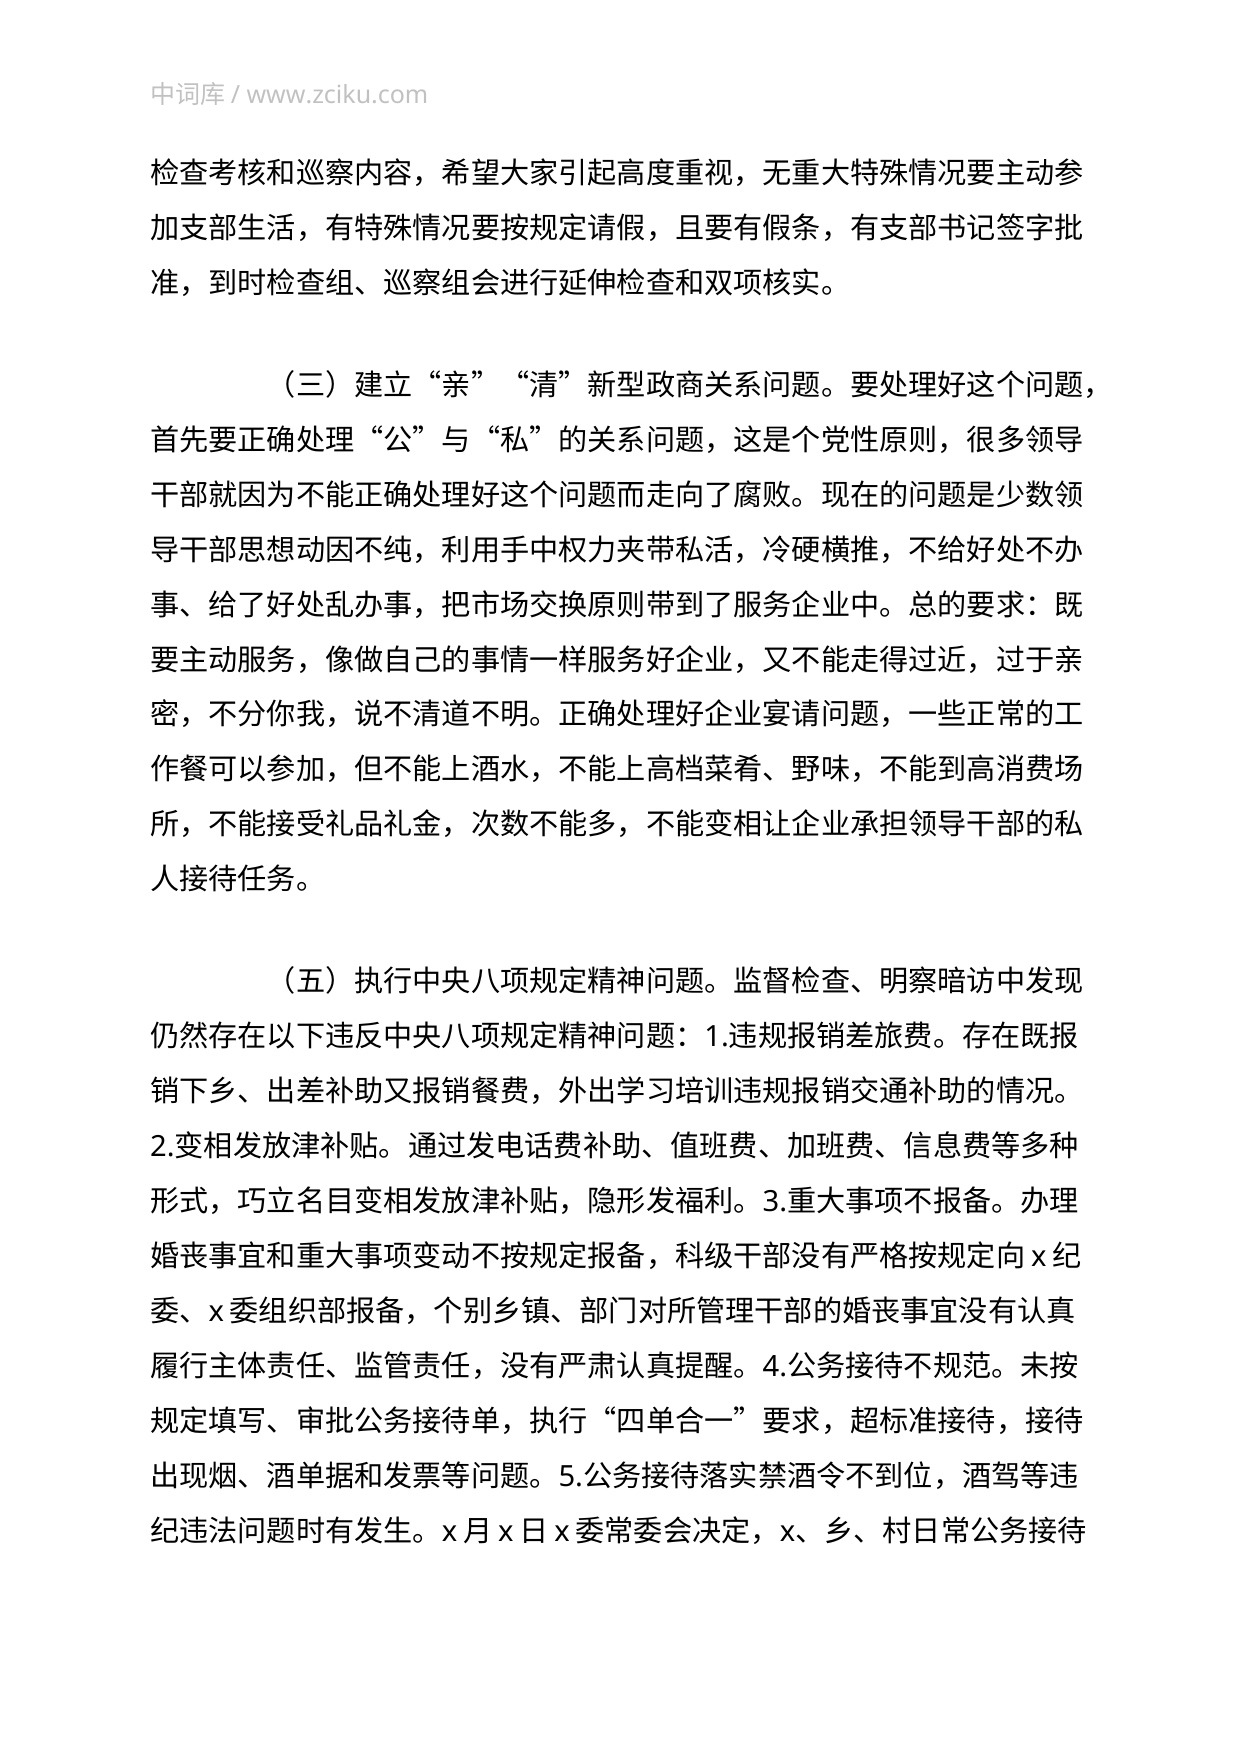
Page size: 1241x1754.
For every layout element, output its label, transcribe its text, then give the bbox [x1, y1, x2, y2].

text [150, 150, 1090, 302]
text （三）建立“亲”“清”新型政商关系问题。要处理好这个问题，首先要正确处理“公”与“私”的关系问题，这是个党性原则，很多领导干部就因为不能正确处理好这个问题而走向了腐败。现在的问题是少数领导干部思想动因不纯，利用手中权力夹带私活，冷硬横推，不给好处不办事、给了好处乱办事，把市场交换原则带到了服务企业中。总的要求：既要主动服务，像做自己的事情一样服务好企业，又不能走得过近，过于亲密，不分你我，说不清道不明。正确处理好企业宴请问题，一些正常的工作餐可以参加，但不能上酒水，不能上高档菜肴、野味，不能到高消费场所，不能接受礼品礼金，次数不能多，不能变相让企业承担领导干部的私人接待任务。 [150, 362, 1090, 898]
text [150, 957, 1090, 1549]
